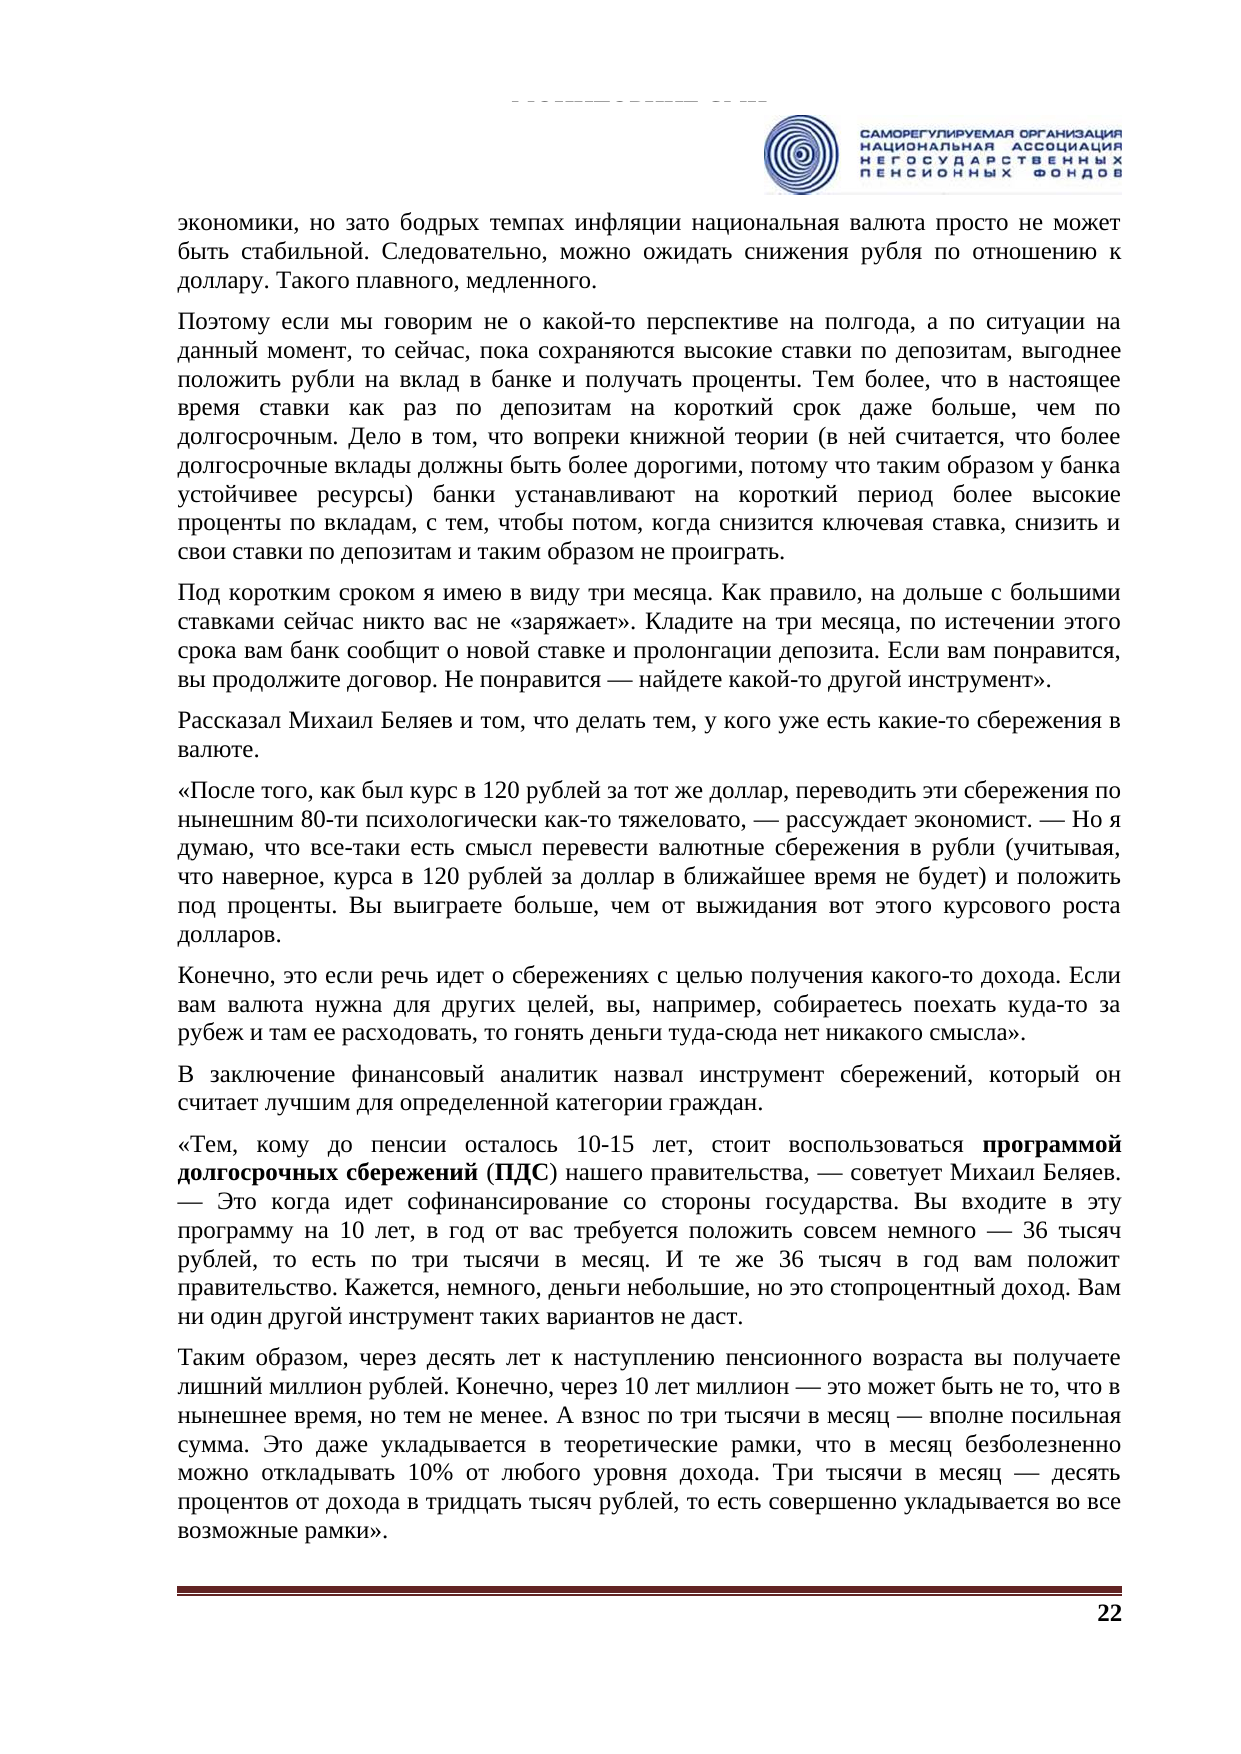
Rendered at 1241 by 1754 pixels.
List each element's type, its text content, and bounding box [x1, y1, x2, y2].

text Конечно, это если речь идет о сбережениях с целью получения какого-то дохода. Если вам валюта нужна для других целей, вы, например, собираетесь поехать куда-то за рубеж и там ее расходовать, то гонять деньги туда-сюда нет никакого смысла». [177, 960, 1122, 1046]
text Таким образом, через десять лет к наступлению пенсионного возраста вы получаете лишний миллион рублей. Конечно, через 10 лет миллион — это может быть не то, что в нынешнее время, но тем не менее. А взнос по три тысячи в месяц — вполне посильная сумма. Это даже укладывается в теоретические рамки, что в месяц безболезненно можно откладывать 10% от любого уровня дохода. Три тысячи в месяц — десять процентов от дохода в тридцать тысяч рублей, то есть совершенно укладывается во все возможные рамки». [177, 1342, 1122, 1544]
text «Тем, кому до пенсии осталось 10-15 лет, стоит воспользоваться программой долгосрочных сбережений (ПДС) нашего правительства, — советует Михаил Беляев. — Это когда идет софинансирование со стороны государства. Вы входите в эту программу на 10 лет, в год от вас требуется положить совсем немного — 36 тысяч рублей, то есть по три тысячи в месяц. И те же 36 тысяч в год вам положит правительство. Кажется, немного, деньги небольшие, но это стопроцентный доход. Вам ни один другой инструмент таких вариантов не даст. [177, 1129, 1122, 1330]
text «После того, как был курс в 120 рублей за тот же доллар, переводить эти сбережения по нынешним 80-ти психологически как-то тяжеловато, — рассуждает экономист. — Но я думаю, что все-таки есть смысл перевести валютные сбережения в рубли (учитывая, что наверное, курса в 120 рублей за доллар в ближайшее время не будет) и положить под проценты. Вы выиграете больше, чем от выжидания вот этого курсового роста долларов. [177, 775, 1122, 947]
text Поэтому если мы говорим не о какой-то перспективе на полгода, а по ситуации на данный момент, то сейчас, пока сохраняются высокие ставки по депозитам, выгоднее положить рубли на вклад в банке и получать проценты. Тем более, что в настоящее время ставки как раз по депозитам на короткий срок даже больше, чем по долгосрочным. Дело в том, что вопреки книжной теории (в ней считается, что более долгосрочные вклады должны быть более дорогими, потому что таким образом у банка устойчивее ресурсы) банки устанавливают на короткий период более высокие проценты по вкладам, с тем, чтобы потом, когда снизится ключевая ставка, снизить и свои ставки по депозитам и таким образом не проиграть. [177, 306, 1122, 565]
picture [764, 115, 1122, 195]
text В заключение финансовый аналитик назвал инструмент сбережений, который он считает лучшим для определенной категории граждан. [177, 1059, 1122, 1116]
text Рассказал Михаил Беляев и том, что делать тем, у кого уже есть какие-то сбережения в валюте. [177, 705, 1122, 762]
text Под коротким сроком я имею в виду три месяца. Как правило, на дольше с большими ставками сейчас никто вас не «заряжает». Кладите на три месяца, по истечении этого срока вам банк сообщит о новой ставке и пролонгации депозита. Если вам понравится, вы продолжите договор. Не понравится — найдете какой-то другой инструмент». [177, 577, 1122, 692]
